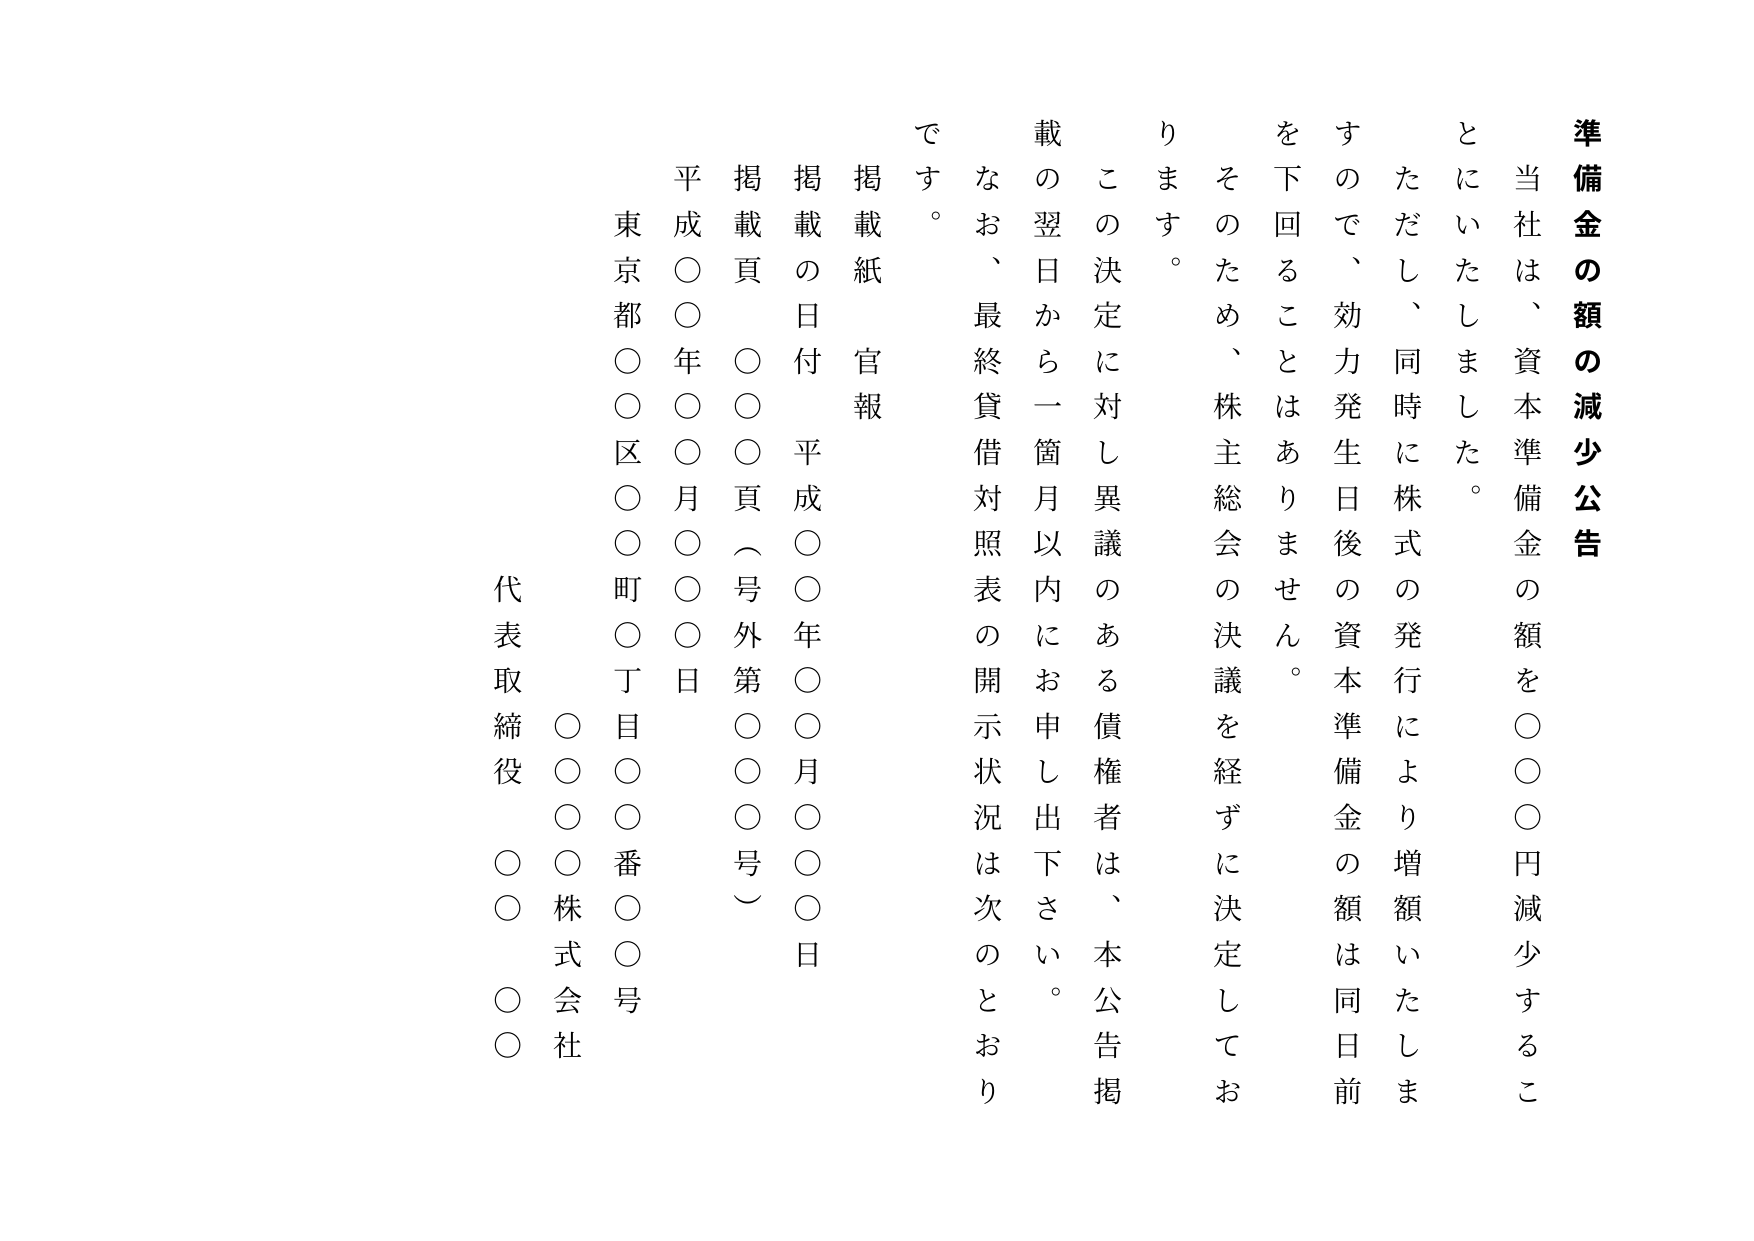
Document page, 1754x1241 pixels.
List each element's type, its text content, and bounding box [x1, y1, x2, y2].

text 準備金の額の減少公告 [1558, 118, 1618, 1122]
text ○○○○株式会社 [538, 118, 598, 1122]
text そのため、株主総会の決議を経ずに決定しております。 [1138, 118, 1258, 1122]
text ただし、同時に株式の発行により増額いたしますので、効力発生日後の資本準備金の額は同日前を下回ることはありません。 [1258, 118, 1438, 1122]
text 平成○○年○○月○○○日 [658, 118, 718, 1122]
text 掲載頁 ○○○頁（号外第○○○号） [718, 118, 778, 1122]
text この決定に対し異議のある債権者は、本公告掲載の翌日から一箇月以内にお申し出下さい。 [1018, 118, 1138, 1122]
text 当社は、資本準備金の額を○○○円減少することにいたしました。 [1438, 118, 1558, 1122]
text 掲載紙 官報 [838, 118, 898, 1122]
text 代表取締役 ○○ ○○ [478, 118, 538, 1122]
text 掲載の日付 平成○○年○○月○○○日 [778, 118, 838, 1122]
text なお、最終貸借対照表の開示状況は次のとおりです。 [898, 118, 1018, 1122]
text 東京都○○区○○町○丁目○○番○○号 [598, 118, 658, 1122]
